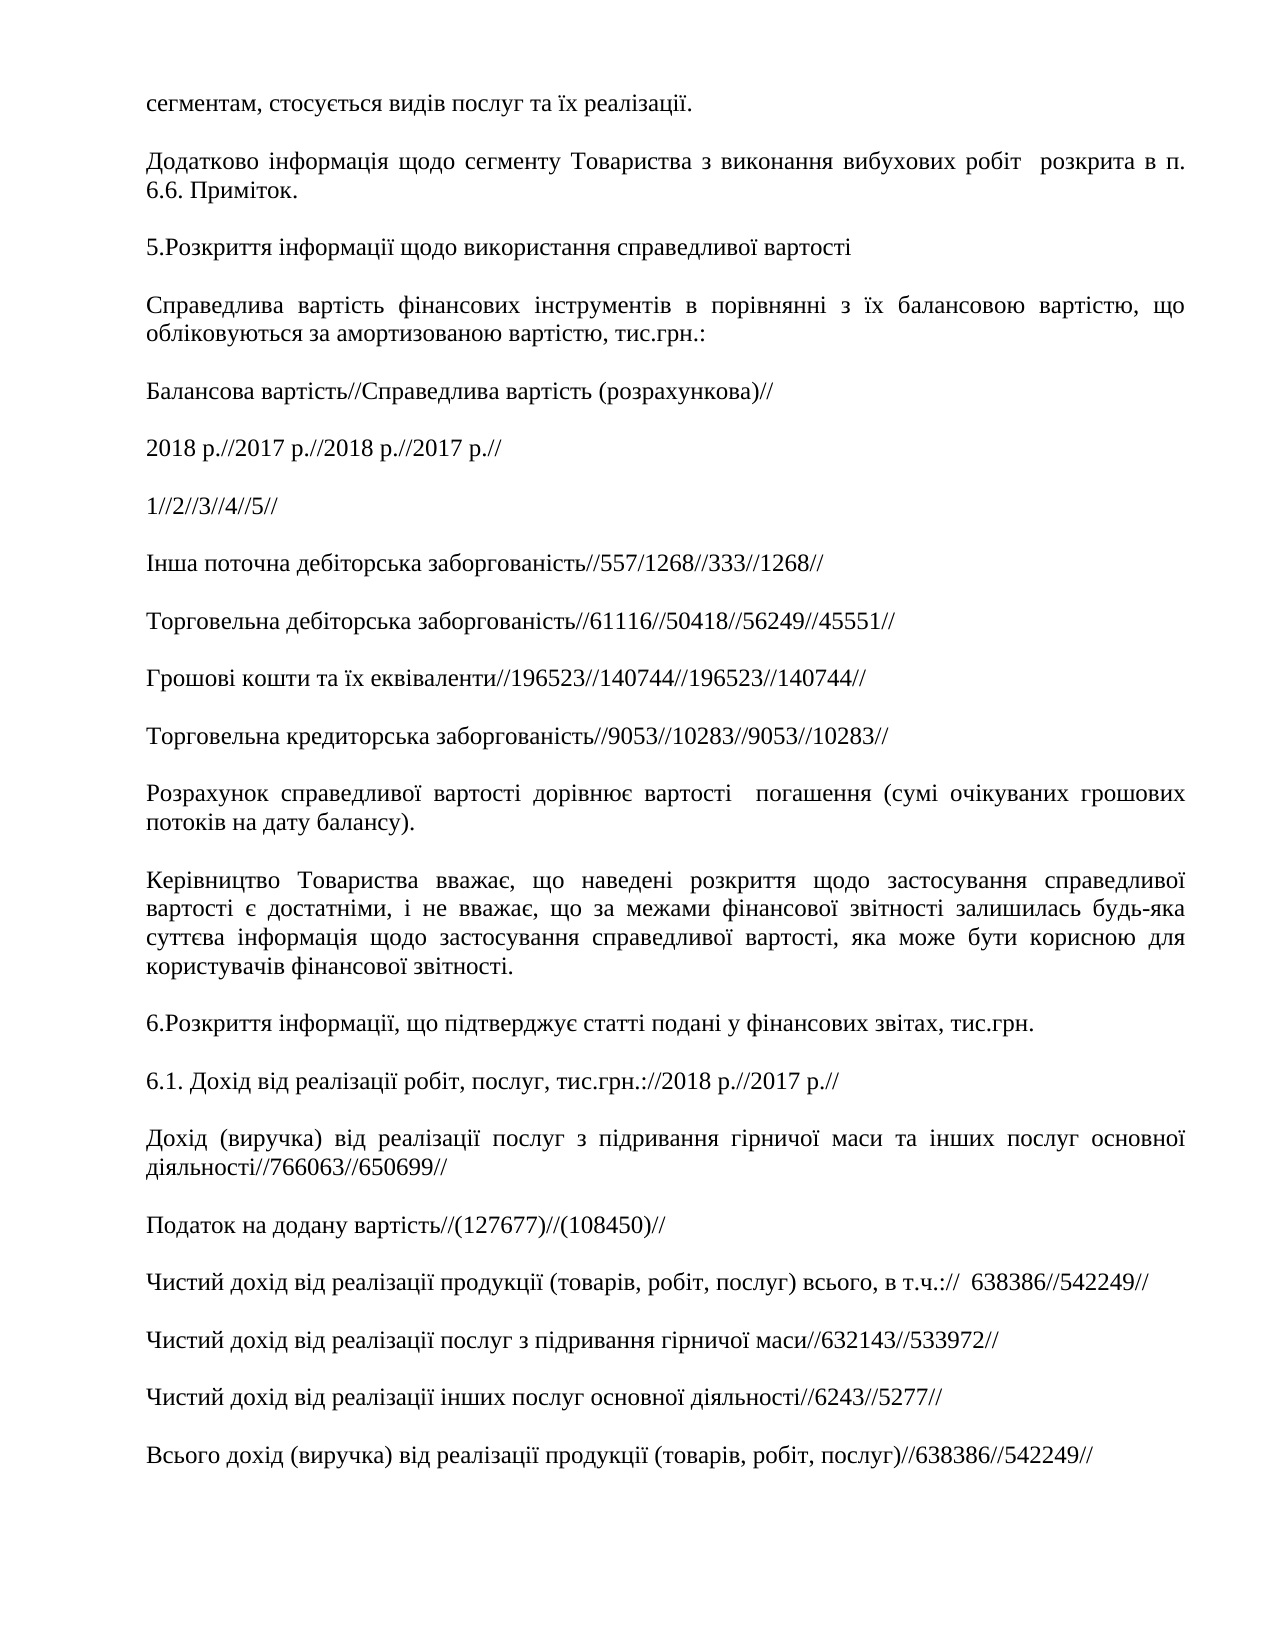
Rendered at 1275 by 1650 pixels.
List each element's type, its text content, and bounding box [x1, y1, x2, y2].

text 1//2//3//4//5// [146, 491, 1186, 520]
text Розрахунок справедливої вартостi дорiвнює вартостi погашення (сумi очiкуваних грошових потокiв на дату балансу). [146, 778, 1186, 836]
text Чистий дохiд вiд реалiзацiї послуг з пiдривання гiрничої маси//632143//533972// [146, 1325, 1186, 1353]
text 2018 р.//2017 р.//2018 р.//2017 р.// [146, 433, 1186, 462]
text Додатково iнформацiя щодо сегменту Товариства з виконання вибухових робiт розкрита в п. 6.6. Примiток. [146, 146, 1186, 203]
text Керiвництво Товариства вважає, що наведенi розкриття щодо застосування справедливої вартостi є достатнiми, i не вважає, що за межами фiнансової звiтностi залишилась будь-яка суттєва iнформацiя щодо застосування справедливої вартостi, яка може бути корисною для користувачiв фiнансової звiтностi. [146, 865, 1186, 980]
text Дохiд (виручка) вiд реалiзацiї послуг з пiдривання гiрничої маси та iнших послуг основної дiяльностi//766063//650699// [146, 1123, 1186, 1181]
text Торговельна дебiторська заборгованiсть//61116//50418//56249//45551// [146, 606, 1186, 635]
text Грошовi кошти та їх еквiваленти//196523//140744//196523//140744// [146, 663, 1186, 692]
text Всього дохiд (виручка) вiд реалiзацiї продукцiї (товарiв, робiт, послуг)//638386//542249// [146, 1440, 1186, 1468]
text Iнша поточна дебiторська заборгованiсть//557/1268//333//1268// [146, 548, 1186, 577]
text 6.1. Дохiд вiд реалiзацiї робiт, послуг, тис.грн.://2018 р.//2017 р.// [146, 1066, 1186, 1095]
text Чистий дохiд вiд реалiзацiї iнших послуг основної дiяльностi//6243//5277// [146, 1382, 1186, 1411]
text Торговельна кредиторська заборгованiсть//9053//10283//9053//10283// [146, 721, 1186, 750]
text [146, 88, 1186, 117]
text Балансова вартiсть//Справедлива вартiсть (розрахункова)// [146, 376, 1186, 405]
text Податок на додану вартiсть//(127677)//(108450)// [146, 1210, 1186, 1238]
text 5.Розкриття iнформацiї щодо використання справедливої вартостi [146, 232, 1186, 261]
text Справедлива вартiсть фiнансових iнструментiв в порiвняннi з їх балансовою вартiстю, що облiковуються за амортизованою вартiстю, тис.грн.: [146, 290, 1186, 347]
text 6.Розкриття iнформацiї, що пiдтверджує статтi поданi у фiнансових звiтах, тис.грн. [146, 1008, 1186, 1037]
text Чистий дохiд вiд реалiзацiї продукцiї (товарiв, робiт, послуг) всього, в т.ч.:// 638386//542249// [146, 1267, 1186, 1296]
